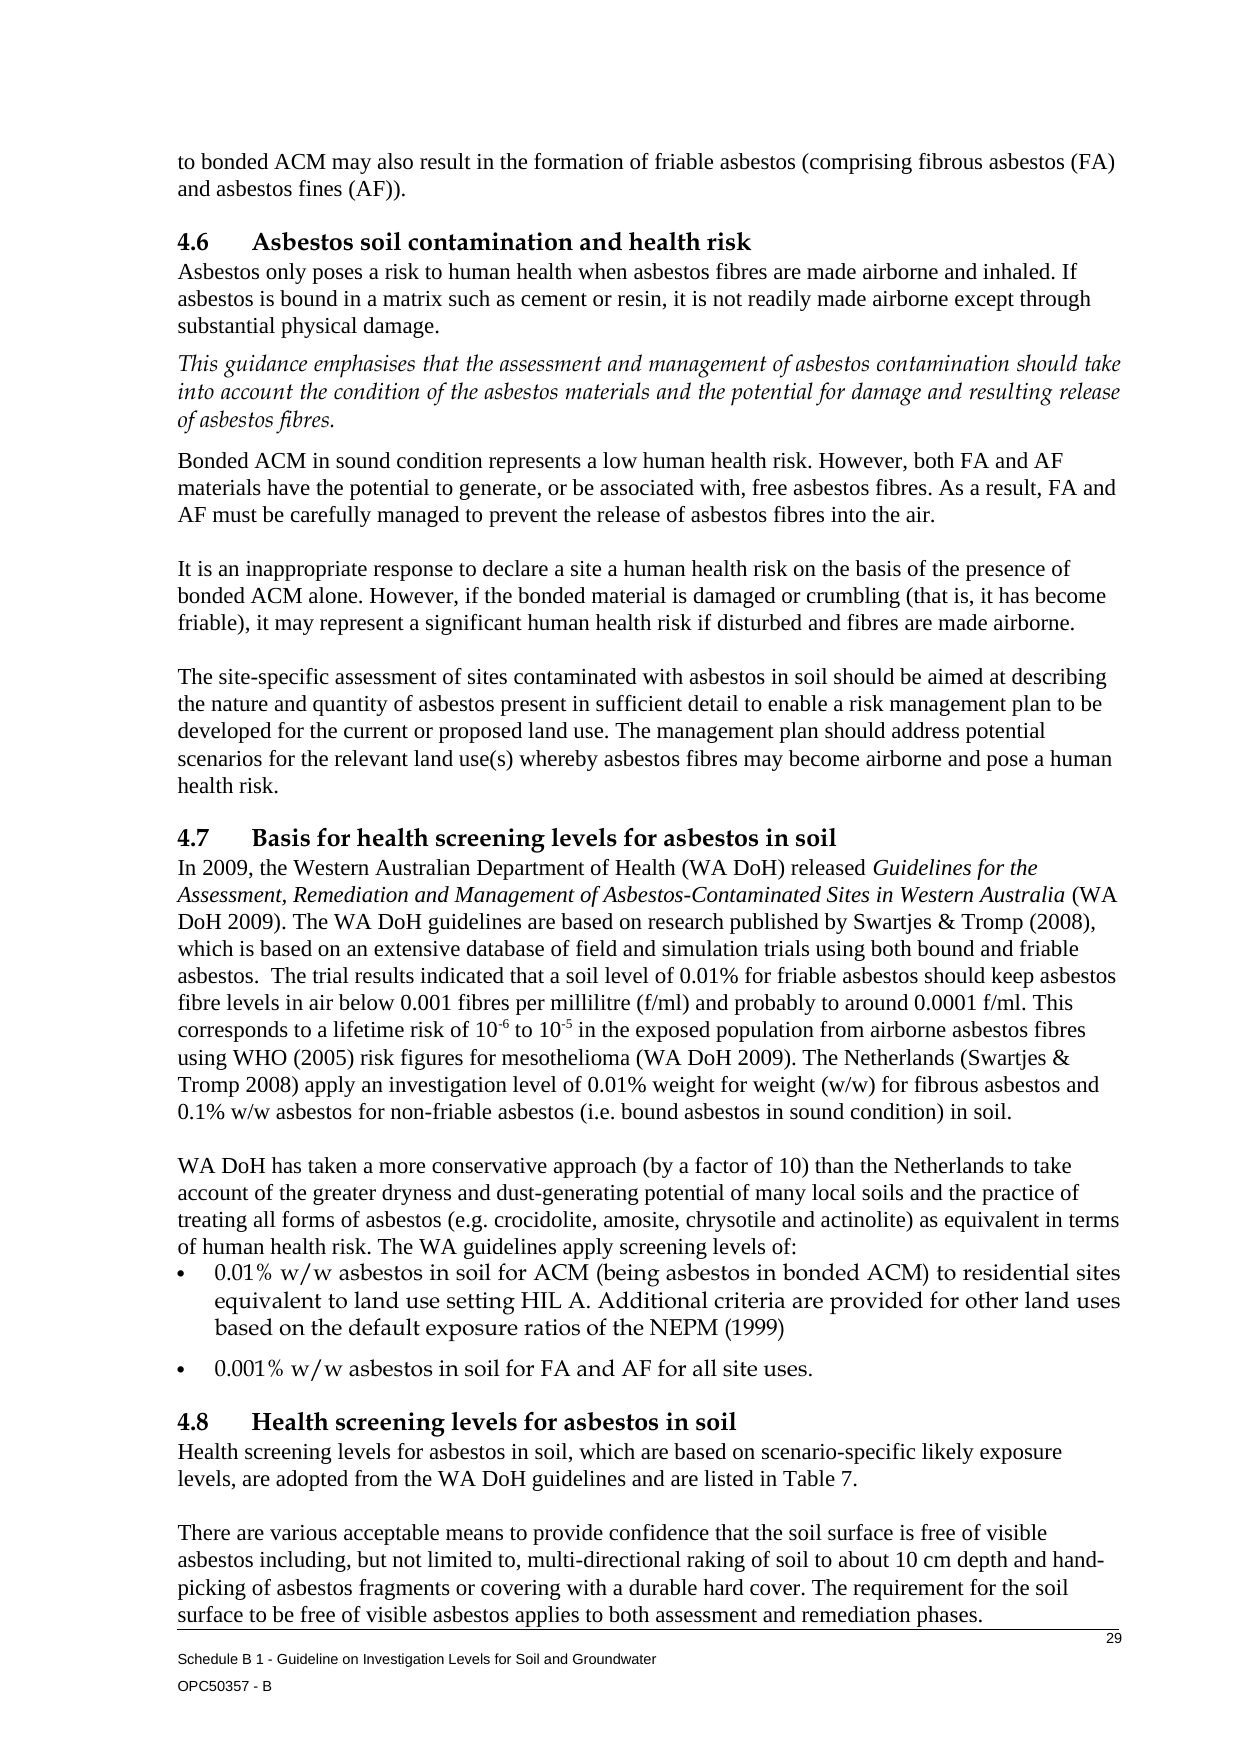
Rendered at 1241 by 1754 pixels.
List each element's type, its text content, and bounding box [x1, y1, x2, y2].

text There are various acceptable means to provide confidence that the soil surface is free of visible asbestos including, but not limited to, multi-directional raking of soil to about 10 cm depth and hand-picking of asbestos fragments or covering with a durable hard cover. The requirement for the soil surface to be free of visible asbestos applies to both assessment and remediation phases. [177, 1519, 1122, 1627]
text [177, 148, 1122, 202]
text In 2009, the Western Australian Department of Health (WA DoH) released Guidelines for the Assessment, Remediation and Management of Asbestos-Contaminated Sites in Western Australia (WA DoH 2009). The WA DoH guidelines are based on research published by Swartjes & Tromp (2008), which is based on an extensive database of field and simulation trials using both bound and friable asbestos. The trial results indicated that a soil level of 0.01% for friable asbestos should keep asbestos fibre levels in air below 0.001 fibres per millilitre (f/ml) and probably to around 0.0001 f/ml. This corresponds to a lifetime risk of 10-6 to 10-5 in the exposed population from airborne asbestos fibres using WHO (2005) risk figures for mesothelioma (WA DoH 2009). The Netherlands (Swartjes & Tromp 2008) apply an investigation level of 0.01% weight for weight (w/w) for fibrous asbestos and 0.1% w/w asbestos for non-friable asbestos (i.e. bound asbestos in sound condition) in soil. [177, 853, 1122, 1124]
subtitle Basis for health screening levels for asbestos in soil [177, 823, 1122, 853]
text The site-specific assessment of sites contaminated with asbestos in soil should be aimed at describing the nature and quantity of asbestos present in sufficient detail to enable a risk management plan to be developed for the current or proposed land use. The management plan should address potential scenarios for the relevant land use(s) whereby asbestos fibres may become airborne and pose a human health risk. [177, 663, 1122, 798]
text Health screening levels for asbestos in soil, which are based on scenario-specific likely exposure levels, are adopted from the WA DoH guidelines and are listed in Table 7. [177, 1437, 1122, 1492]
text It is an inappropriate response to declare a site a human health risk on the basis of the presence of bonded ACM alone. However, if the bonded material is damaged or crumbling (that is, it has become friable), it may represent a significant human health risk if disturbed and fibres are made airborne. [177, 554, 1122, 636]
text This guidance emphasises that the assessment and management of asbestos contamination should take into account the condition of the asbestos materials and the potential for damage and resulting release of asbestos fibres. [177, 351, 1122, 433]
subtitle Asbestos soil contamination and health risk [177, 227, 1122, 257]
text Bonded ACM in sound condition represents a low human health risk. However, both FA and AF materials have the potential to generate, or be associated with, free asbestos fibres. As a result, FA and AF must be carefully managed to prevent the release of asbestos fibres into the air. [177, 446, 1122, 527]
text Asbestos only poses a risk to human health when asbestos fibres are made airborne and inhaled. If asbestos is bound in a matrix such as cement or resin, it is not readily made airborne except through substantial physical damage. [177, 257, 1122, 338]
text 0.01% w/w asbestos in soil for ACM (being asbestos in bonded ACM) to residential sites equivalent to land use setting HIL A. Additional criteria are provided for other land uses based on the default exposure ratios of the NEPM (1999) [177, 1259, 1122, 1342]
text 0.001% w/w asbestos in soil for FA and AF for all site uses. [177, 1355, 1122, 1382]
subtitle Health screening levels for asbestos in soil [177, 1407, 1122, 1437]
text WA DoH has taken a more conservative approach (by a factor of 10) than the Netherlands to take account of the greater dryness and dust-generating potential of many local soils and the practice of treating all forms of asbestos (e.g. crocidolite, amosite, chrysotile and actinolite) as equivalent in terms of human health risk. The WA guidelines apply screening levels of: [177, 1151, 1122, 1259]
